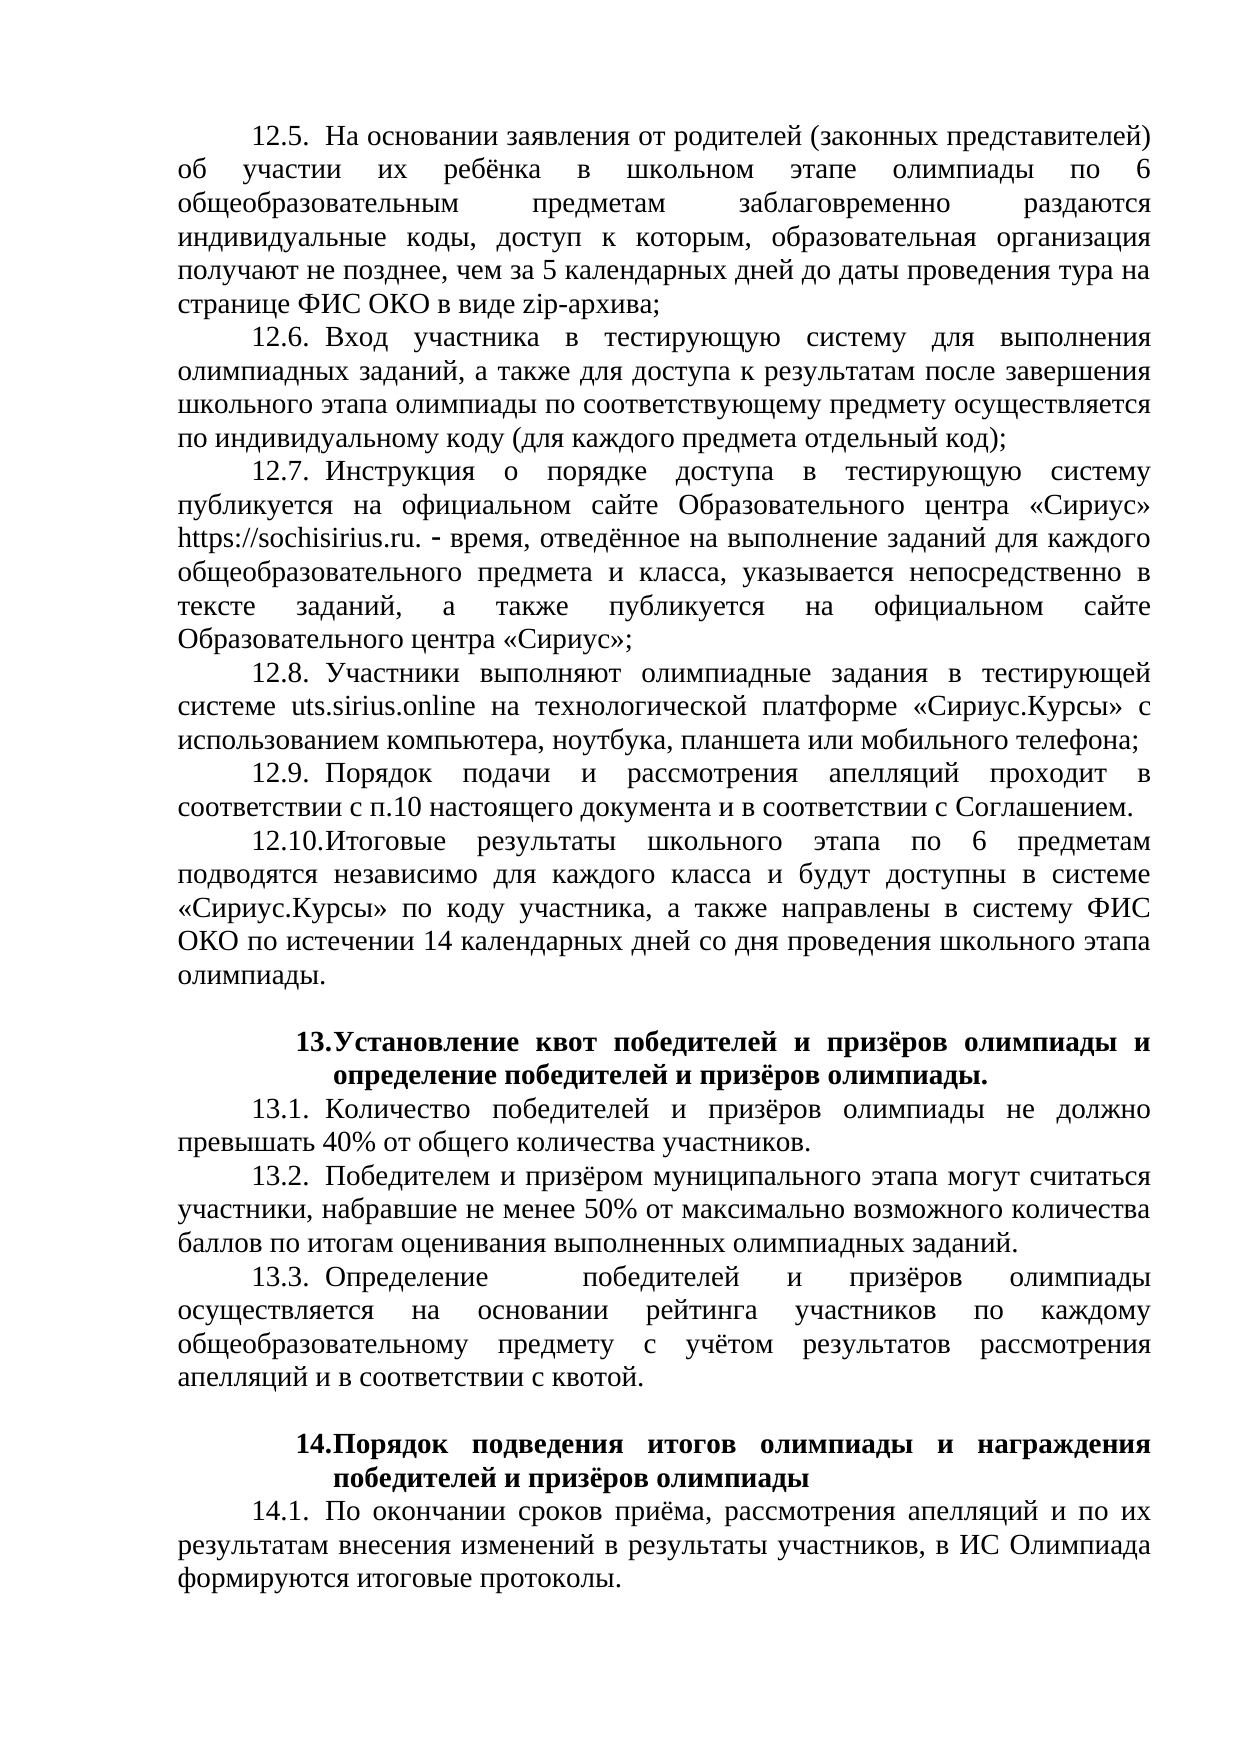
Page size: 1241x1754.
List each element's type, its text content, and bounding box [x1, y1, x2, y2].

list Количество победителей и призёров олимпиады не должно превышать 40% от общего количества участников. [177, 1091, 1152, 1158]
list Инструкция о порядке доступа в тестирующую систему публикуется на официальном сайте Образовательного центра «Сириус» https://sochisirius.ru. время, отведённое на выполнение заданий для каждого общеобразовательного предмета и класса, указывается непосредственно в тексте заданий, а также публикуется на официальном сайте Образовательного центра «Сириус»; [177, 453, 1152, 655]
list Установление квот победителей и призёров олимпиады и определение победителей и призёров олимпиады. [295, 1024, 1152, 1091]
list Определение победителей и призёров олимпиады осуществляется на основании рейтинга участников по каждому общеобразовательному предмету с учётом результатов рассмотрения апелляций и в соответствии с квотой. [177, 1259, 1152, 1393]
list Участники выполняют олимпиадные задания в тестирующей системе uts.sirius.online на технологической платформе «Сириус.Курсы» с использованием компьютера, ноутбука, планшета или мобильного телефона; [177, 655, 1152, 756]
list Итоговые результаты школьного этапа по 6 предметам подводятся независимо для каждого класса и будут доступны в системе «Сириус.Курсы» по коду участника, а также направлены в систему ФИС ОКО по истечении 14 календарных дней со дня проведения школьного этапа олимпиады. [177, 823, 1152, 990]
list По окончании сроков приёма, рассмотрения апелляций и по их результатам внесения изменений в результаты участников, в ИС Олимпиада формируются итоговые протоколы. [177, 1493, 1152, 1594]
list Порядок подачи и рассмотрения апелляций проходит в соответствии с п.10 настоящего документа и в соответствии с Соглашением. [177, 756, 1152, 823]
list Вход участника в тестирующую систему для выполнения олимпиадных заданий, а также для доступа к результатам после завершения школьного этапа олимпиады по соответствующему предмету осуществляется по индивидуальному коду (для каждого предмета отдельный код); [177, 319, 1152, 453]
list Победителем и призёром муниципального этапа могут считаться участники, набравшие не менее 50% от максимально возможного количества баллов по итогам оценивания выполненных олимпиадных заданий. [177, 1158, 1152, 1259]
list Порядок подведения итогов олимпиады и награждения победителей и призёров олимпиады [295, 1426, 1152, 1493]
list На основании заявления от родителей (законных представителей) об участии их ребёнка в школьном этапе олимпиады по 6 общеобразовательным предметам заблаговременно раздаются индивидуальные коды, доступ к которым, образовательная организация получают не позднее, чем за 5 календарных дней до даты проведения тура на странице ФИС ОКО в виде zip-архива; [177, 118, 1152, 319]
